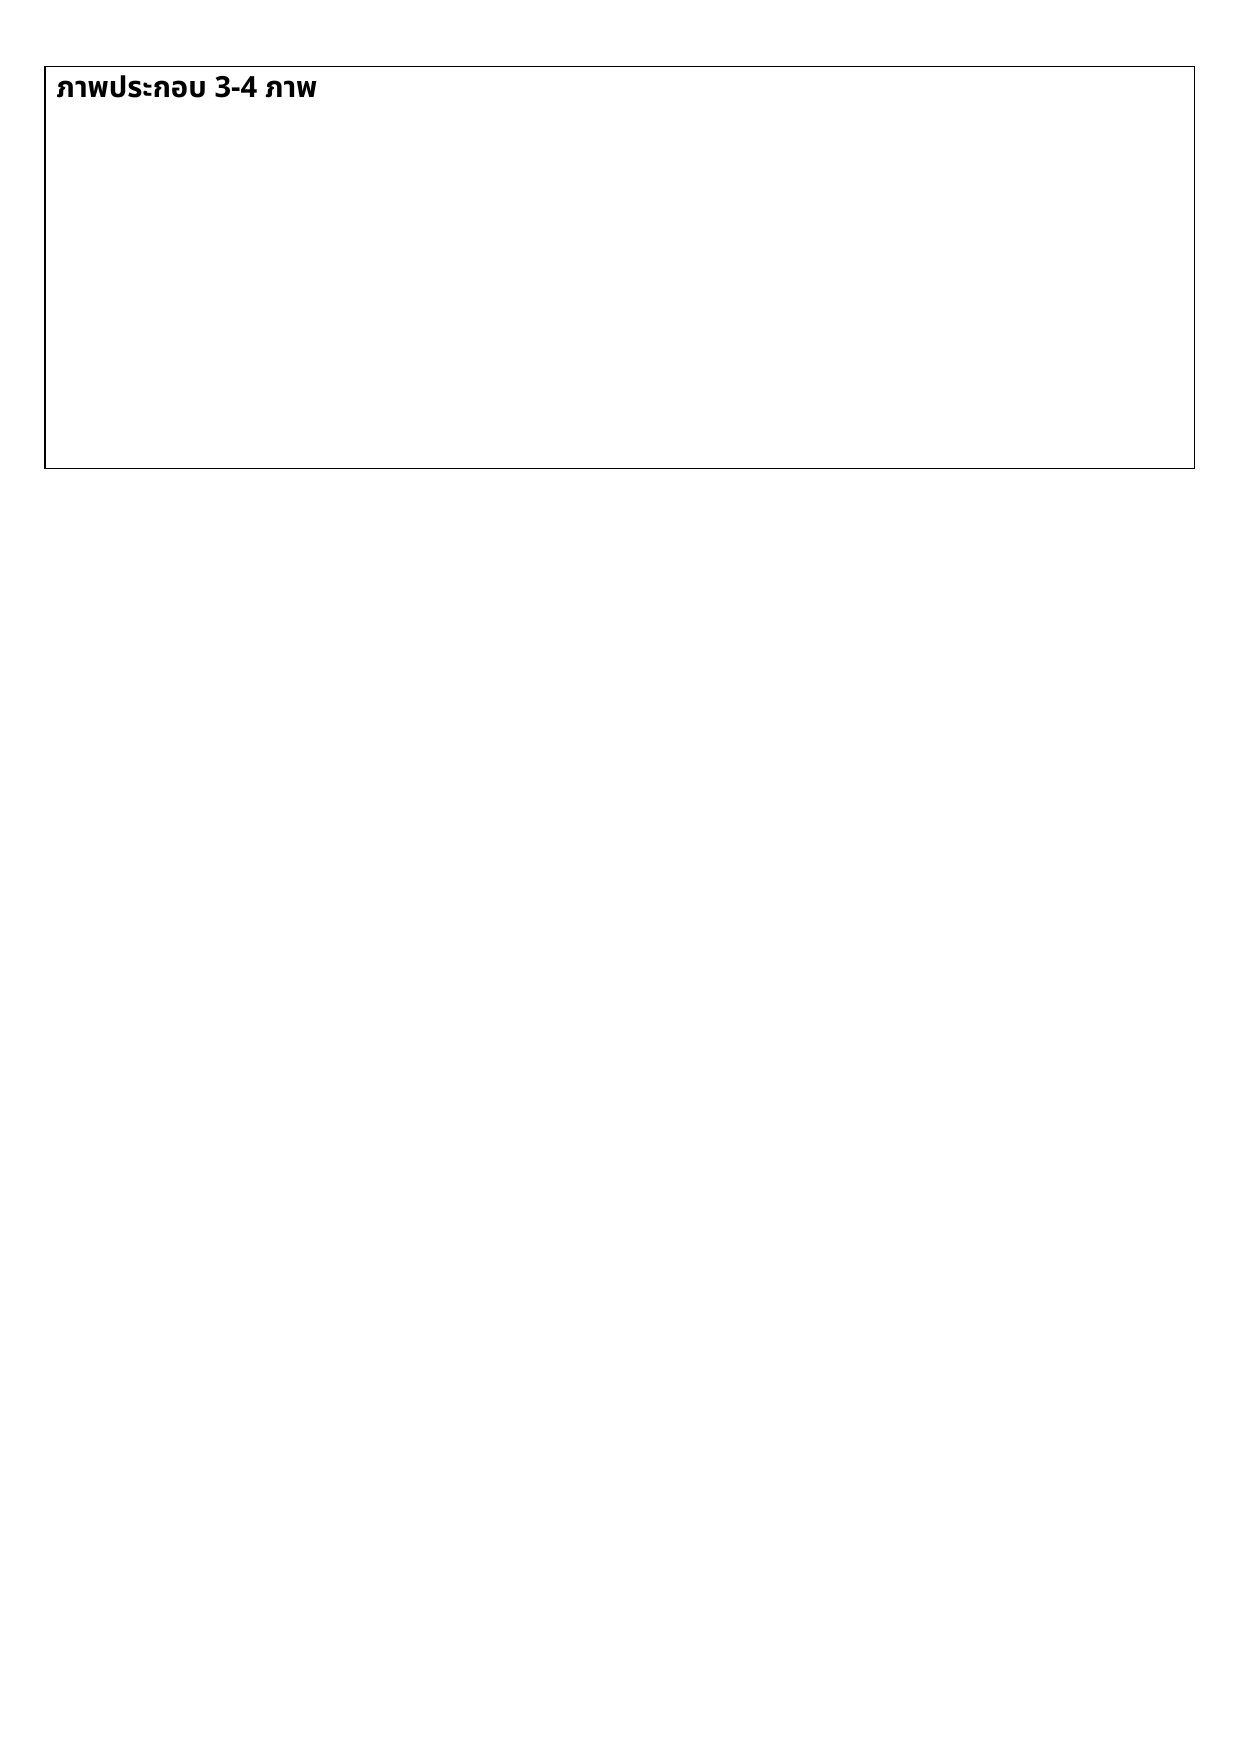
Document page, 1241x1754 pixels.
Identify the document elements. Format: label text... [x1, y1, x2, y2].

table_cell ภาพประกอบ 3-4 ภาพ [46, 67, 1194, 468]
